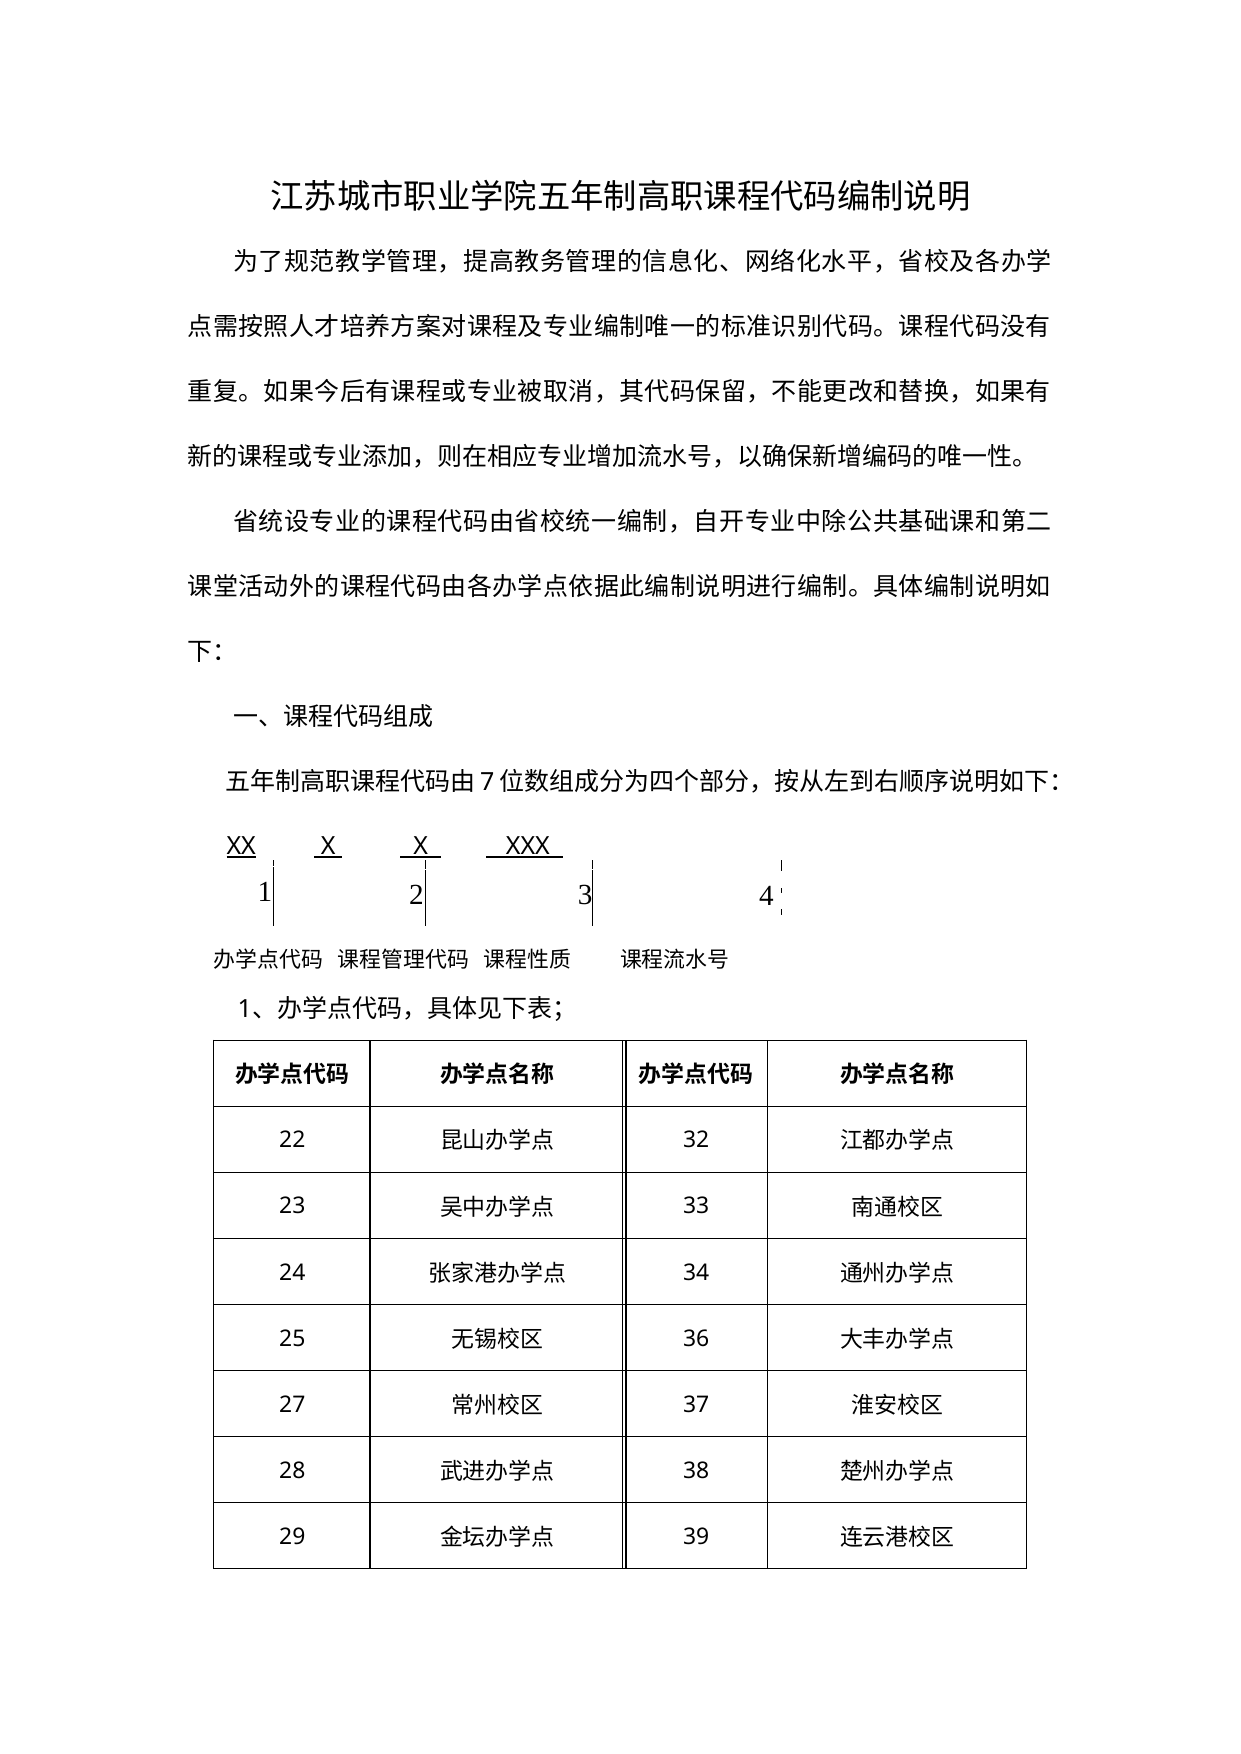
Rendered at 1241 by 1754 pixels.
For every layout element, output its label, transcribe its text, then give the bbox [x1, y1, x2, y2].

table_cell 22 [214, 1107, 369, 1172]
table_cell 昆山办学点 [371, 1107, 622, 1172]
table_cell 南通校区 [768, 1173, 1026, 1238]
table_cell 淮安校区 [768, 1371, 1026, 1436]
text 江苏城市职业学院五年制高职课程代码编制说明 [187, 162, 1053, 227]
table_cell 28 [214, 1437, 369, 1502]
text XX X X XXX [187, 812, 1053, 877]
table_cell 常州校区 [371, 1371, 622, 1436]
table_header 办学点名称 [371, 1041, 622, 1106]
table_cell 通州办学点 [768, 1239, 1026, 1304]
table_cell 武进办学点 [371, 1437, 622, 1502]
table_cell 张家港办学点 [371, 1239, 622, 1304]
table_cell 27 [214, 1371, 369, 1436]
text 省统设专业的课程代码由省校统一编制，自开专业中除公共基础课和第二课堂活动外的课程代码由各办学点依据此编制说明进行编制。具体编制说明如下： [187, 487, 1053, 682]
table_header 办学点代码 [214, 1041, 369, 1106]
table_cell 江都办学点 [768, 1107, 1026, 1172]
table_cell 39 [627, 1503, 767, 1568]
text 一、课程代码组成 [233, 682, 1053, 747]
table_cell 大丰办学点 [768, 1305, 1026, 1370]
table_cell 24 [214, 1239, 369, 1304]
table_cell 29 [214, 1503, 369, 1568]
table_cell 34 [627, 1239, 767, 1304]
table_cell 楚州办学点 [768, 1437, 1026, 1502]
text 办学点代码 课程管理代码 课程性质 课程流水号 [187, 942, 1053, 974]
table_cell 连云港校区 [768, 1503, 1026, 1568]
table_cell 33 [627, 1173, 767, 1238]
table_cell 32 [627, 1107, 767, 1172]
table_cell 金坛办学点 [371, 1503, 622, 1568]
text 为了规范教学管理，提高教务管理的信息化、网络化水平，省校及各办学点需按照人才培养方案对课程及专业编制唯一的标准识别代码。课程代码没有重复。如果今后有课程或专业被取消，其代码保留，不能更改和替换，如果有新的课程或专业添加，则在相应专业增加流水号，以确保新增编码的唯一性。 [187, 227, 1053, 487]
table_cell 25 [214, 1305, 369, 1370]
table_header 办学点代码 [627, 1041, 767, 1106]
table_header 办学点名称 [768, 1041, 1026, 1106]
table_cell 吴中办学点 [371, 1173, 622, 1238]
table_cell 37 [627, 1371, 767, 1436]
table_cell 无锡校区 [371, 1305, 622, 1370]
text 五年制高职课程代码由7位数组成分为四个部分，按从左到右顺序说明如下： [187, 747, 1053, 812]
table_cell 38 [627, 1437, 767, 1502]
table_cell 36 [627, 1305, 767, 1370]
table_cell 23 [214, 1173, 369, 1238]
text 1、办学点代码，具体见下表； [237, 974, 1053, 1039]
